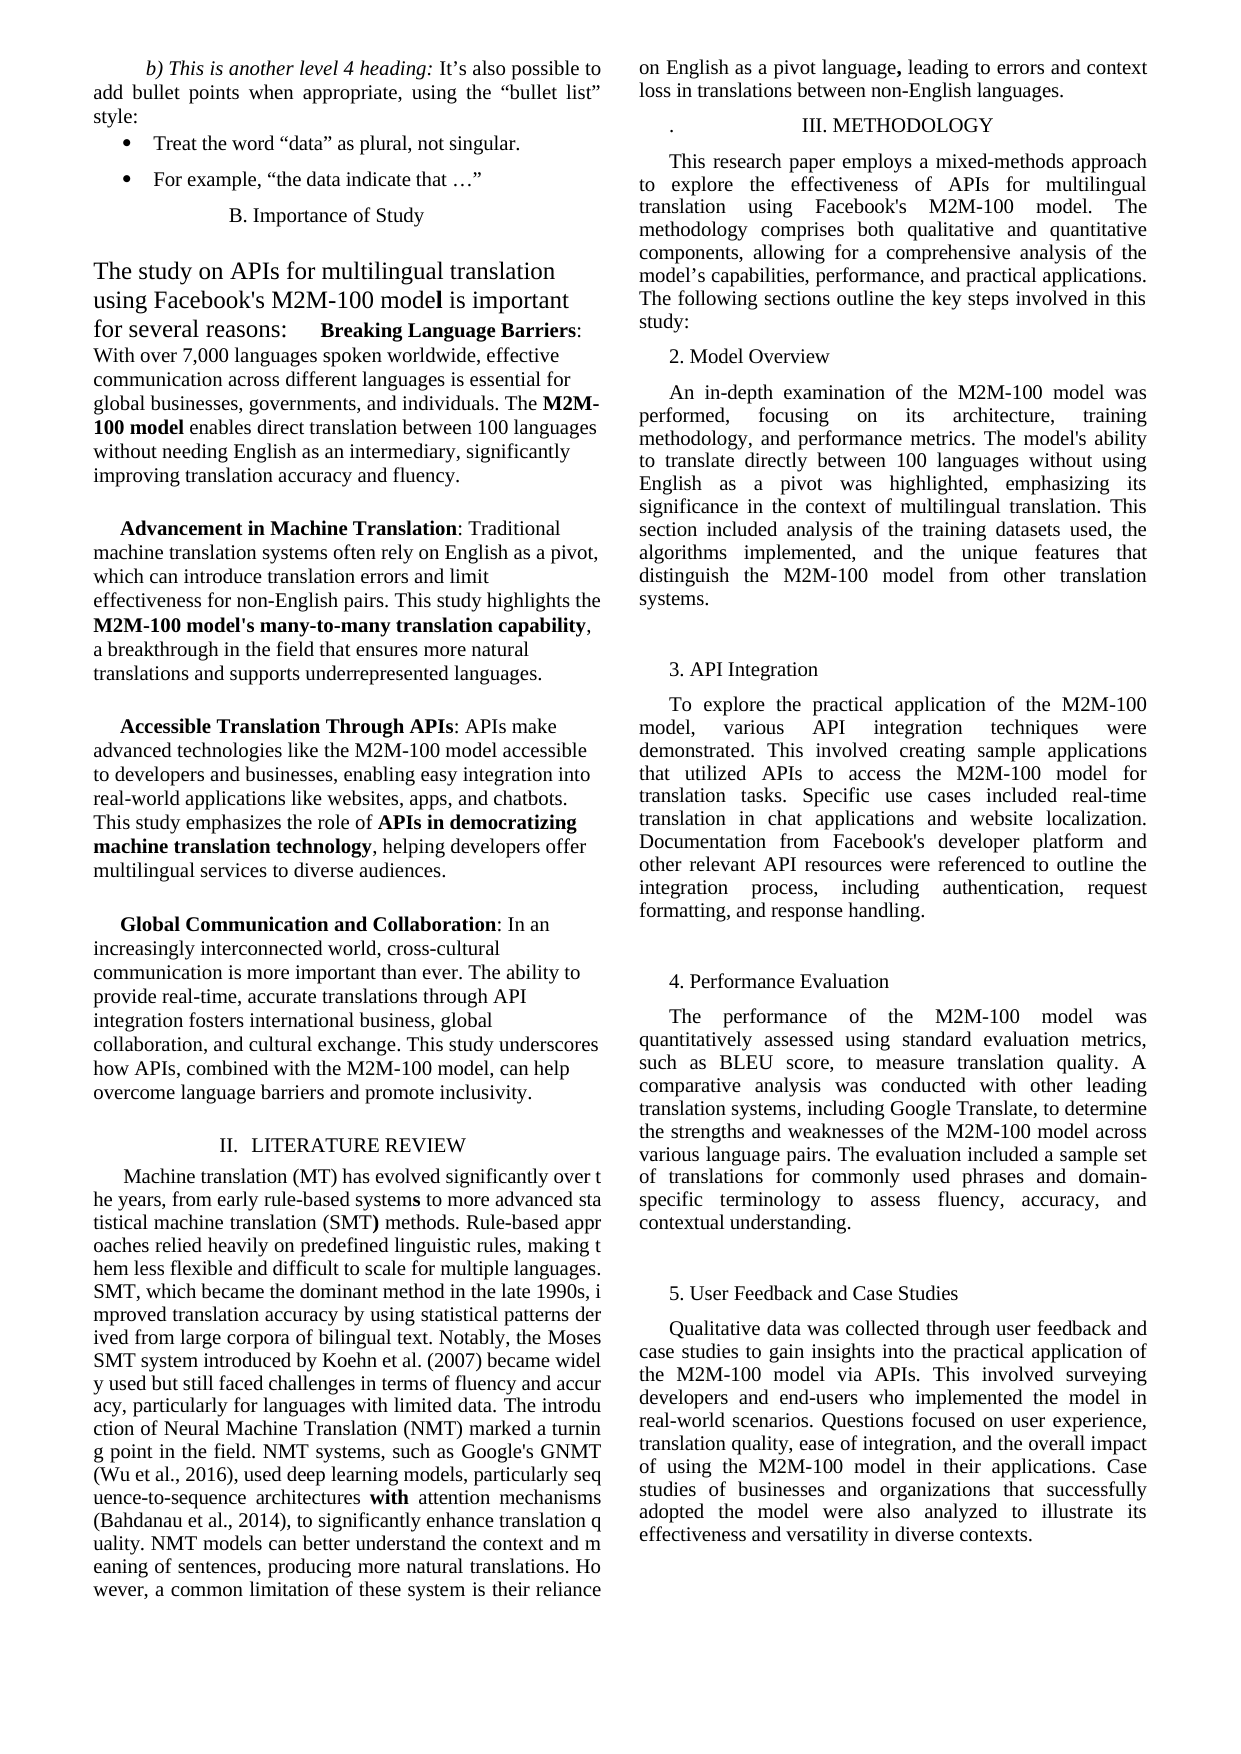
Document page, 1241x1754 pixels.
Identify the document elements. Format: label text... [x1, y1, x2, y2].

text This research paper employs a mixed-methods approach to explore the effectiveness of APIs for multilingual translation using Facebook's M2M-100 model. The methodology comprises both qualitative and quantitative components, allowing for a comprehensive analysis of the model’s capabilities, performance, and practical applications. The following sections outline the key steps involved in this study: [639, 150, 1147, 333]
text  Advancement in Machine Translation: Traditional machine translation systems often rely on English as a pivot, which can introduce translation errors and limit effectiveness for non-English pairs. This study highlights the M2M-100 model's many-to-many translation capability, a breakthrough in the field that ensures more natural translations and supports underrepresented languages. [93, 516, 601, 685]
subtitle LITERATURE REVIEW [93, 1133, 601, 1157]
text An in-depth examination of the M2M-100 model was performed, focusing on its architecture, training methodology, and performance metrics. The model's ability to translate directly between 100 languages without using English as a pivot was highlighted, emphasizing its significance in the context of multilingual translation. This section included analysis of the training datasets used, the algorithms implemented, and the unique features that distinguish the M2M-100 model from other translation systems. [639, 381, 1147, 610]
subtitle B. Importance of Study [93, 203, 601, 227]
text  Global Communication and Collaboration: In an increasingly interconnected world, cross-cultural communication is more important than ever. The ability to provide real-time, accurate translations through API integration fosters international business, global collaboration, and cultural exchange. This study underscores how APIs, combined with the M2M-100 model, can help overcome language barriers and promote inclusivity. [93, 911, 601, 1104]
text To explore the practical application of the M2M-100 model, various API integration techniques were demonstrated. This involved creating sample applications that utilized APIs to access the M2M-100 model for translation tasks. Specific use cases included real-time translation in chat applications and website localization. Documentation from Facebook's developer platform and other relevant API resources were referenced to outline the integration process, including authentication, request formatting, and response handling. [639, 693, 1147, 922]
text 5. User Feedback and Case Studies [639, 1282, 1147, 1305]
text 3. API Integration [639, 658, 1147, 681]
text The study on APIs for multilingual translation using Facebook's M2M-100 model is important for several reasons:  Breaking Language Barriers: With over 7,000 languages spoken worldwide, effective communication across different languages is essential for global businesses, governments, and individuals. The M2M-100 model enables direct translation between 100 languages without needing English as an intermediary, significantly improving translation accuracy and fluency. [93, 256, 601, 487]
text The performance of the M2M-100 model was quantitatively assessed using standard evaluation metrics, such as BLEU score, to measure translation quality. A comparative analysis was conducted with other leading translation systems, including Google Translate, to determine the strengths and weaknesses of the M2M-100 model across various language pairs. The evaluation included a sample set of translations for commonly used phrases and domain-specific terminology to assess fluency, accuracy, and contextual understanding. [639, 1005, 1147, 1234]
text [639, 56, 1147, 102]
list For example, “the data indicate that …” [123, 168, 601, 191]
list Treat the word “data” as plural, not singular. [123, 133, 601, 155]
text 2. Model Overview [639, 346, 1147, 368]
text . III. METHODOLOGY [639, 114, 1147, 137]
subtitle This is another level 4 heading: It’s also possible to add bullet points when appropriate, using the “bullet list” style: [93, 56, 601, 128]
text  Accessible Translation Through APIs: APIs make advanced technologies like the M2M-100 model accessible to developers and businesses, enabling easy integration into real-world applications like websites, apps, and chatbots. This study emphasizes the role of APIs in democratizing machine translation technology, helping developers offer multilingual services to diverse audiences. [93, 714, 601, 882]
text 4. Performance Evaluation [639, 970, 1147, 993]
text Qualitative data was collected through user feedback and case studies to gain insights into the practical application of the M2M-100 model via APIs. This involved surveying developers and end-users who implemented the model in real-world scenarios. Questions focused on user experience, translation quality, ease of integration, and the overall impact of using the M2M-100 model in their applications. Case studies of businesses and organizations that successfully adopted the model were also analyzed to illustrate its effectiveness and versatility in diverse contexts. [639, 1317, 1147, 1546]
text Machine translation (MT) has evolved significantly over the years, from early rule-based systems to more advanced statistical machine translation (SMT) methods. Rule-based approaches relied heavily on predefined linguistic rules, making them less flexible and difficult to scale for multiple languages. SMT, which became the dominant method in the late 1990s, improved translation accuracy by using statistical patterns derived from large corpora of bilingual text. Notably, the Moses SMT system introduced by Koehn et al. (2007) became widely used but still faced challenges in terms of fluency and accuracy, particularly for languages with limited data. The introduction of Neural Machine Translation (NMT) marked a turning point in the field. NMT systems, such as Google's GNMT (Wu et al., 2016), used deep learning models, particularly sequence-to-sequence architectures with attention mechanisms (Bahdanau et al., 2014), to significantly enhance translation quality. NMT models can better understand the context and meaning of sentences, producing more natural translations. However, a common limitation of these system is their reliance on English as a pivot language, leading to errors and context loss in translations between non-English languages. [93, 1166, 601, 1601]
